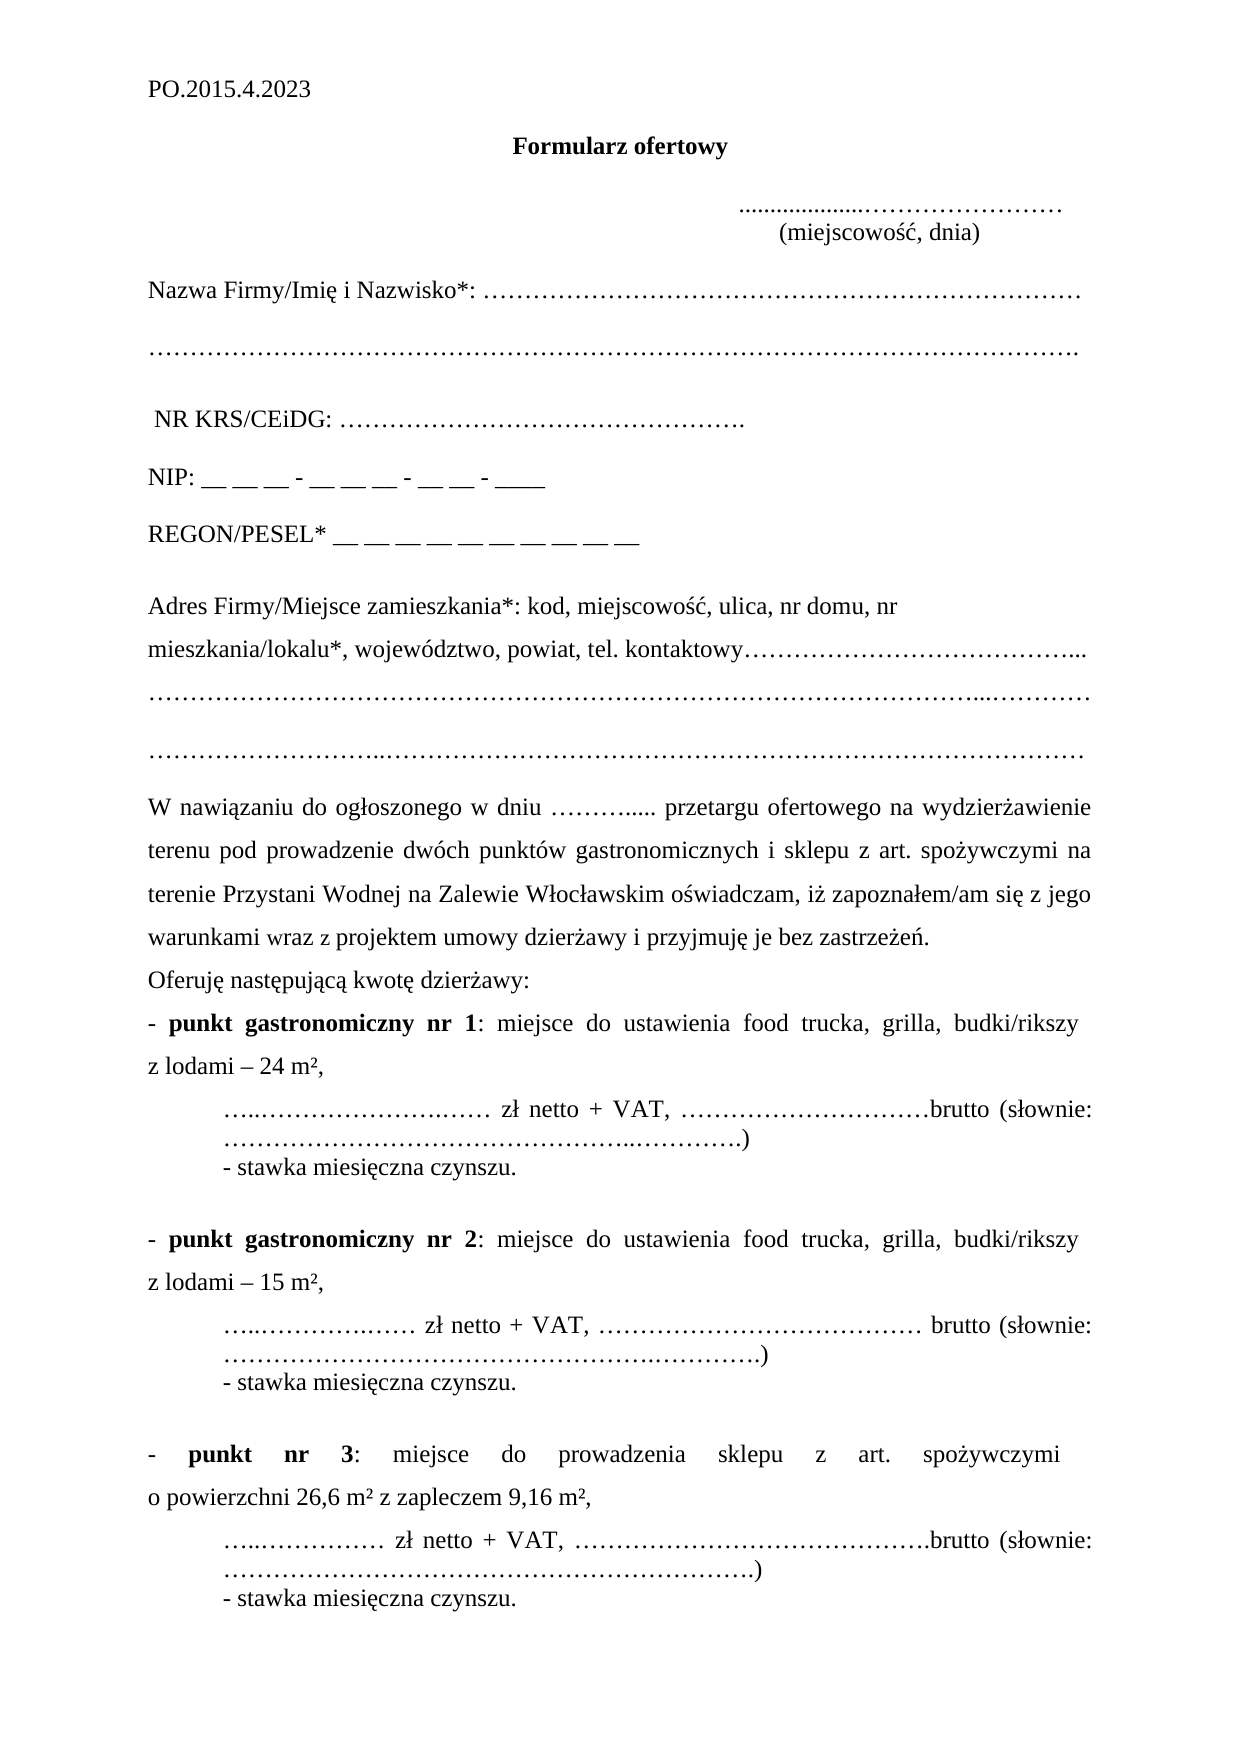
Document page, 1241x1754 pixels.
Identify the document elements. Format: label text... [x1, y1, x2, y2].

text ………………………..………………………………………………………………………… [148, 735, 1093, 764]
text ....................…………………… [738, 189, 1093, 217]
text Oferuję następującą kwotę dzierżawy: [148, 965, 1093, 994]
list …..………………….…… zł netto + VAT, …………………………brutto (słownie: …………………………………………..………….) - stawka miesięczna czynszu. [223, 1094, 1093, 1181]
text Formularz ofertowy [148, 131, 1093, 160]
text W nawiązaniu do ogłoszonego w dniu ………..... przetargu ofertowego na wydzierżawienie terenu pod prowadzenie dwóch punktów gastronomicznych i sklepu z art. spożywczymi na terenie Przystani Wodnej na Zalewie Włocławskim oświadczam, iż zapoznałem/am się z jego warunkami wraz z projektem umowy dzierżawy i przyjmuję je bez zastrzeżeń. [148, 792, 1093, 951]
text - punkt gastronomiczny nr 2: miejsce do ustawienia food trucka, grilla, budki/rikszy z lodami – 15 m², [148, 1224, 1093, 1296]
text - punkt nr 3: miejsce do prowadzenia sklepu z art. spożywczymi o powierzchni 26,6 m² z zapleczem 9,16 m², [148, 1439, 1093, 1511]
text - punkt gastronomiczny nr 1: miejsce do ustawienia food trucka, grilla, budki/rikszy z lodami – 24 m², [148, 1008, 1093, 1080]
text NIP: __ __ __ - __ __ __ - __ __ - ____ [148, 462, 1093, 491]
text Nazwa Firmy/Imię i Nazwisko*: ……………………………………………………………… [148, 275, 1093, 304]
text REGON/PESEL* __ __ __ __ __ __ __ __ __ __ [148, 519, 1093, 548]
list …..…………… zł netto + VAT, …………………………………….brutto (słownie: ……………………………………………………….) - stawka miesięczna czynszu. [223, 1526, 1093, 1612]
text NR KRS/CEiDG: …………………………………………. [148, 404, 1093, 433]
text Adres Firmy/Miejsce zamieszkania*: kod, miejscowość, ulica, nr domu, nr mieszkania/lokalu*, województwo, powiat, tel. kontaktowy…………………………………... [148, 591, 1093, 663]
text (miejscowość, dnia) [148, 217, 1093, 246]
text ………………………………………………………………………………………...………… [148, 677, 1093, 706]
list …..………….…… zł netto + VAT, ………………………………… brutto (słownie: …………………………………………….………….) - stawka miesięczna czynszu. [223, 1310, 1093, 1396]
text …………………………………………………………………………………………………. [148, 332, 1093, 361]
